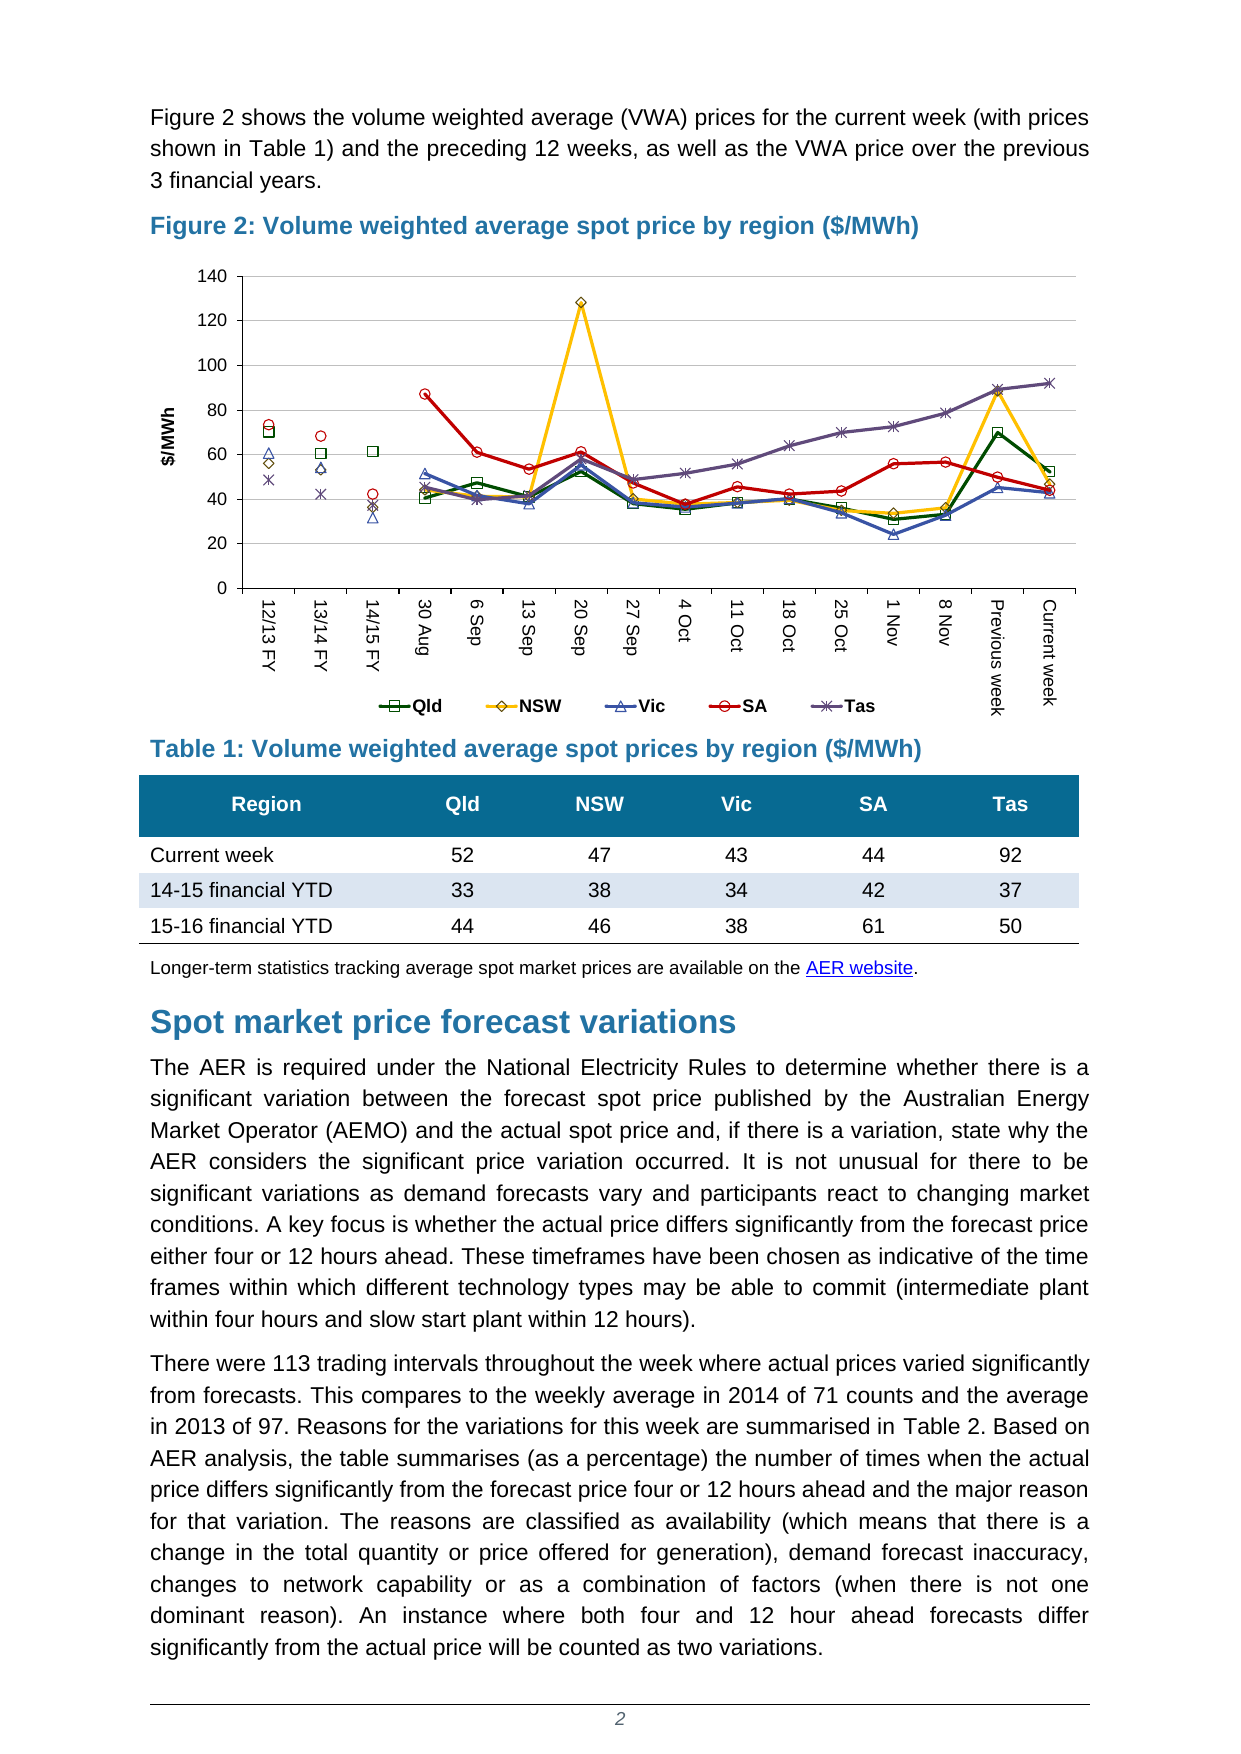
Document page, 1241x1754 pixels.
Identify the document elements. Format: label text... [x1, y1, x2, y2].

table_cell Current week [139, 837, 394, 872]
table_cell 38 [531, 873, 668, 908]
text There were 113 trading intervals throughout the week where actual prices varied significantly from forecasts. This compares to the weekly average in 2014 of 71 counts and the average in 2013 of 97. Reasons for the variations for this week are summarised in Table 2. Based on AER analysis, the table summarises (as a percentage) the number of times when the actual price differs significantly from the forecast price four or 12 hours ahead and the major reason for that variation. The reasons are classified as availability (which means that there is a change in the total quantity or price offered for generation), demand forecast inaccuracy, changes to network capability or as a combination of factors (when there is not one dominant reason). An instance where both four and 12 hour ahead forecasts differ significantly from the actual price will be counted as two variations. [150, 1350, 1090, 1660]
table_cell 34 [668, 873, 805, 908]
table_header NSW [531, 775, 668, 837]
table_header Vic [668, 775, 805, 837]
table_header Qld [394, 775, 531, 837]
table_cell 43 [668, 837, 805, 872]
table_cell 14-15 financial YTD [139, 873, 394, 908]
table_cell 50 [942, 908, 1079, 943]
table_cell 44 [805, 837, 942, 872]
table_cell 52 [394, 837, 531, 872]
table_header Tas [942, 775, 1079, 837]
table_header Region [139, 775, 394, 837]
table_cell 92 [942, 837, 1079, 872]
subtitle Spot market price forecast variations [150, 1002, 1090, 1041]
table_cell 46 [531, 908, 668, 943]
text Figure 2 shows the volume weighted average (VWA) prices for the current week (with prices shown in Table 1) and the preceding 12 weeks, as well as the VWA price over the previous 3 financial years. [150, 103, 1090, 193]
table_cell 33 [394, 873, 531, 908]
text The AER is required under the National Electricity Rules to determine whether there is a significant variation between the forecast spot price published by the Australian Energy Market Operator (AEMO) and the actual spot price and, if there is a variation, state why the AER considers the significant price variation occurred. It is not unusual for there to be significant variations as demand forecasts vary and participants react to changing market conditions. A key focus is whether the actual price differs significantly from the forecast price either four or 12 hours ahead. These timeframes have been chosen as indicative of the time frames within which different technology types may be able to commit (intermediate plant within four hours and slow start plant within 12 hours). [150, 1053, 1090, 1332]
text Longer-term statistics tracking average spot market prices are available on the AER website. [150, 957, 1090, 978]
table_cell 44 [394, 908, 531, 943]
table_cell 37 [942, 873, 1079, 908]
table_cell 47 [531, 837, 668, 872]
table_cell 61 [805, 908, 942, 943]
table_cell 38 [668, 908, 805, 943]
table_header SA [805, 775, 942, 837]
table_cell 42 [805, 873, 942, 908]
table_cell 15-16 financial YTD [139, 908, 394, 943]
